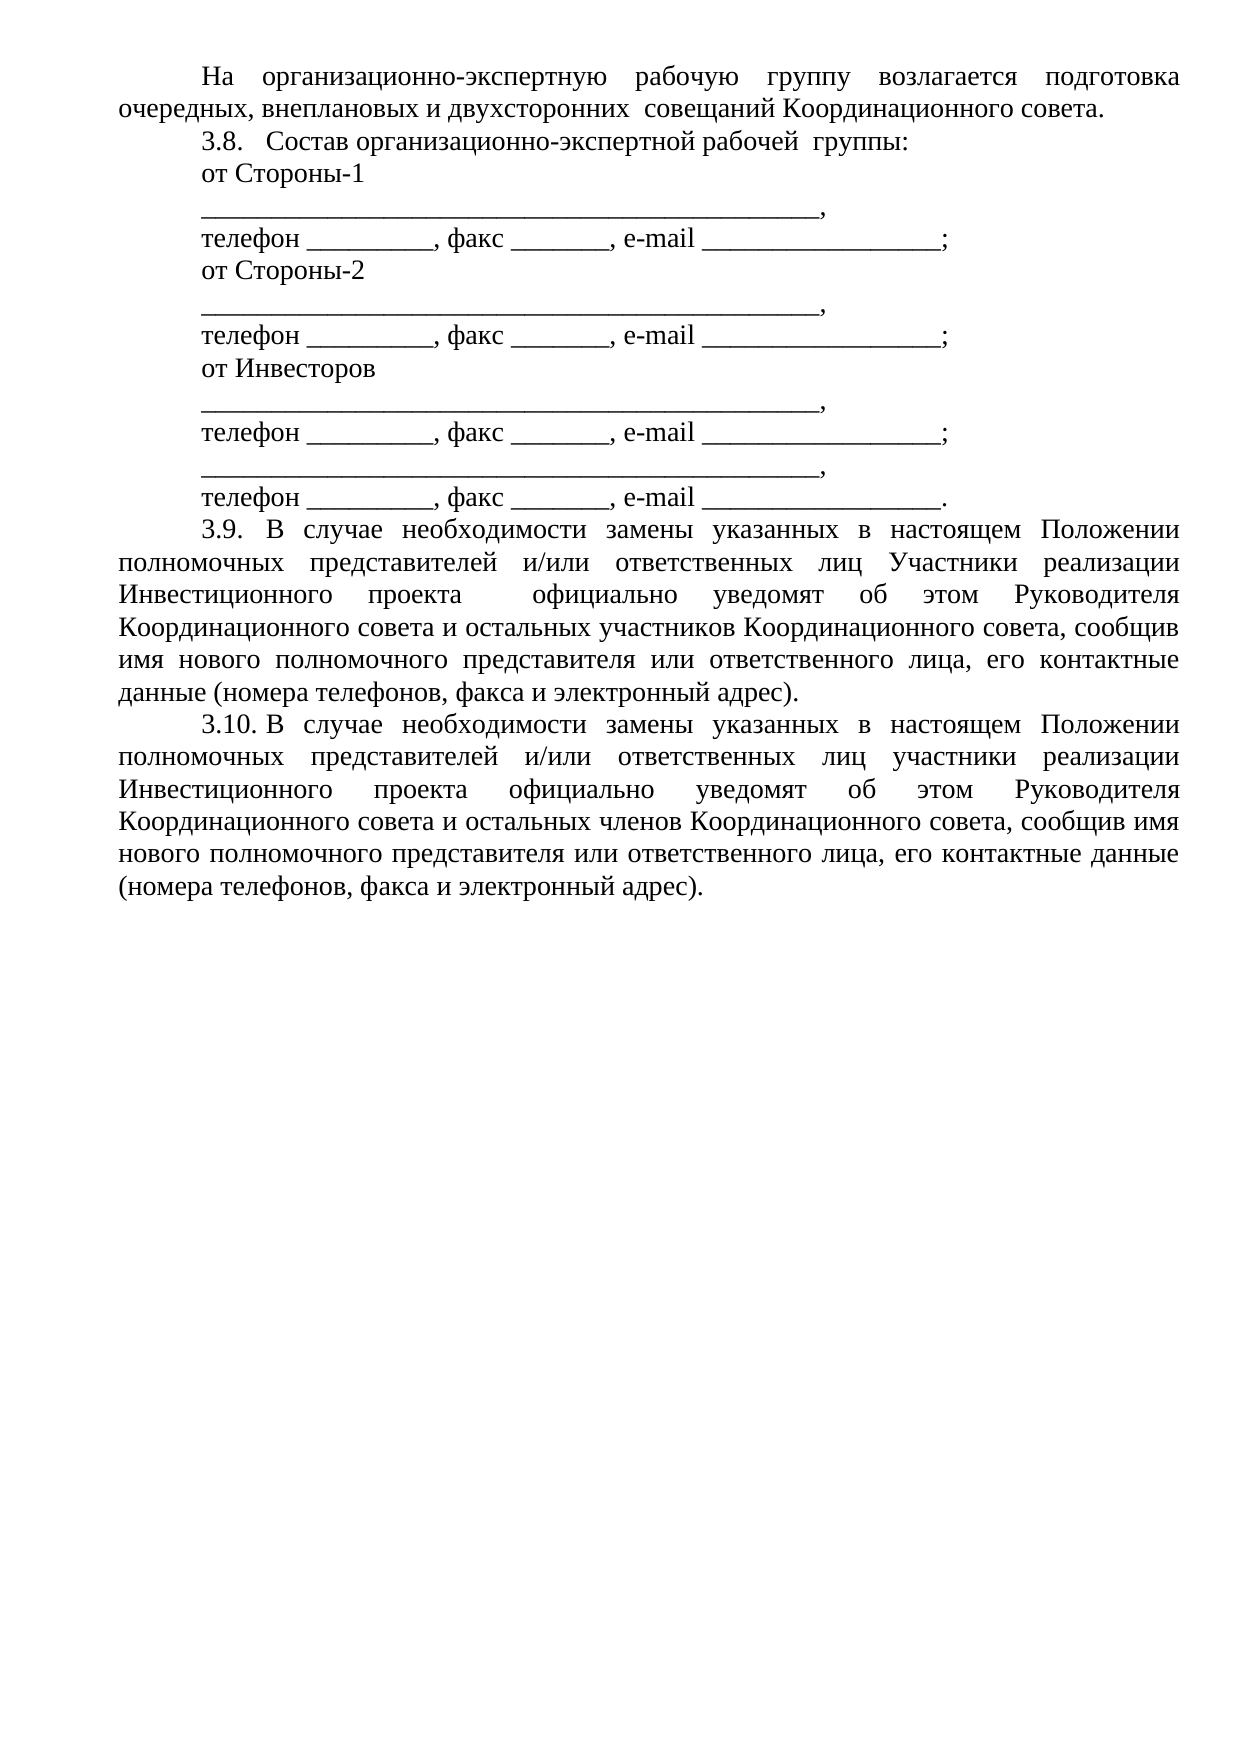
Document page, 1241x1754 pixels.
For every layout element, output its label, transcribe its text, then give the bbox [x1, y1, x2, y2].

list В случае необходимости замены указанных в настоящем Положении полномочных представителей и/или ответственных лиц Участники реализации Инвестиционного проекта официально уведомят об этом Руководителя Координационного совета и остальных участников Координационного совета, сообщив имя нового полномочного представителя или ответственного лица, его контактные данные (номера телефонов, факса и электронный адрес). [118, 513, 1181, 707]
text телефон _________, факс _______, e-mail _________________. [118, 480, 1181, 513]
list В случае необходимости замены указанных в настоящем Положении полномочных представителей и/или ответственных лиц участники реализации Инвестиционного проекта официально уведомят об этом Руководителя Координационного совета и остальных членов Координационного совета, сообщив имя нового полномочного представителя или ответственного лица, его контактные данные (номера телефонов, факса и электронный адрес). [118, 707, 1181, 901]
text от Инвесторов [118, 351, 1181, 383]
text ____________________________________________, [118, 189, 1181, 221]
list Состав организационно-экспертной рабочей группы: [118, 124, 1181, 156]
text телефон _________, факс _______, e-mail _________________; [118, 415, 1181, 448]
text ____________________________________________, [118, 448, 1181, 480]
text от Стороны-1 [118, 156, 1181, 189]
text от Стороны-2 [118, 253, 1181, 286]
text ____________________________________________, [118, 286, 1181, 318]
text телефон _________, факс _______, e-mail _________________; [118, 221, 1181, 253]
text На организационно-экспертную рабочую группу возлагается подготовка очередных, внеплановых и двухсторонних совещаний Координационного совета. [118, 59, 1181, 124]
text ____________________________________________, [118, 383, 1181, 415]
text телефон _________, факс _______, e-mail _________________; [118, 318, 1181, 351]
